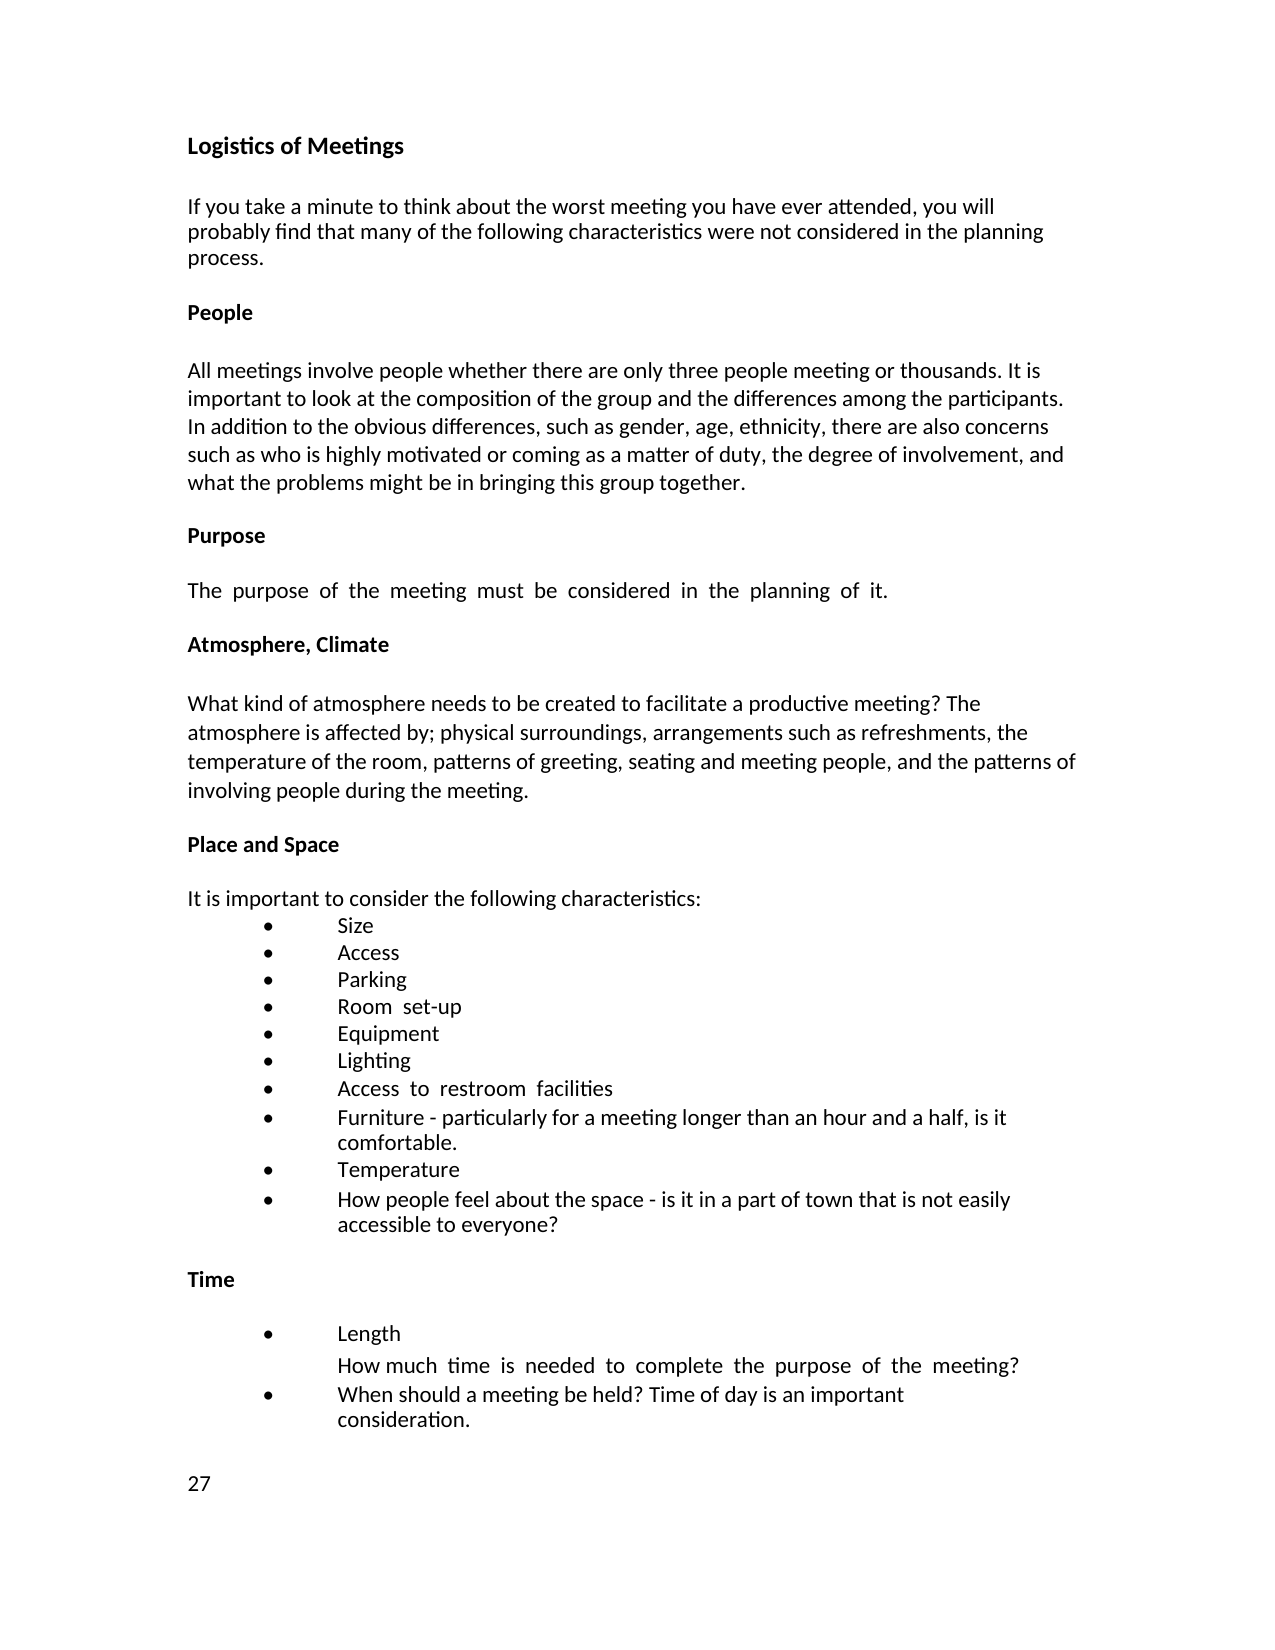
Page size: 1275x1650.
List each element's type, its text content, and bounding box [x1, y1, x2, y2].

list How people feel about the space - is it in a part of town that is not easily accessible to everyone? [262, 1187, 1064, 1238]
list Size [262, 912, 1085, 939]
text What kind of atmosphere needs to be created to facilitate a productive meeting? The atmosphere is affected by; physical surroundings, arrangements such as refreshments, the temperature of the room, patterns of greeting, seating and meeting people, and the patterns of involving people during the meeting. [187, 689, 1079, 804]
text Time [187, 1265, 1085, 1293]
list Equipment [262, 1020, 1085, 1047]
list Furniture - particularly for a meeting longer than an hour and a half, is it comfortable. [262, 1106, 1083, 1156]
list Room set-up [262, 993, 1085, 1020]
text Logistics of Meetings [187, 128, 1085, 161]
list Parking [262, 966, 1085, 993]
text All meetings involve people whether there are only three people meeting or thousands. It is important to look at the composition of the group and the differences among the participants. In addition to the obvious differences, such as gender, age, ethnicity, there are also concerns such as who is highly motivated or coming as a matter of duty, the degree of involvement, and what the problems might be in bringing this group together. [187, 357, 1075, 496]
text It is important to consider the following characteristics: [187, 884, 1085, 912]
text The purpose of the meeting must be considered in the planning of it. [187, 577, 1085, 604]
text Atmosphere, Climate [187, 630, 1085, 658]
list Access [262, 939, 1085, 966]
text Purpose [187, 522, 1085, 549]
list Lighting [262, 1047, 1085, 1074]
text Place and Space [187, 830, 1085, 858]
list Length [262, 1319, 1085, 1347]
text How much time is needed to complete the purpose of the meeting? [337, 1351, 1085, 1379]
text People [187, 298, 1085, 326]
list Temperature [262, 1156, 1085, 1183]
list When should a meeting be held? Time of day is an important consideration. [262, 1383, 1023, 1433]
list Access to restroom facilities [262, 1074, 1085, 1101]
text If you take a minute to think about the worst meeting you have ever attended, you will probably find that many of the following characteristics were not considered in the planning process. [187, 194, 1046, 271]
